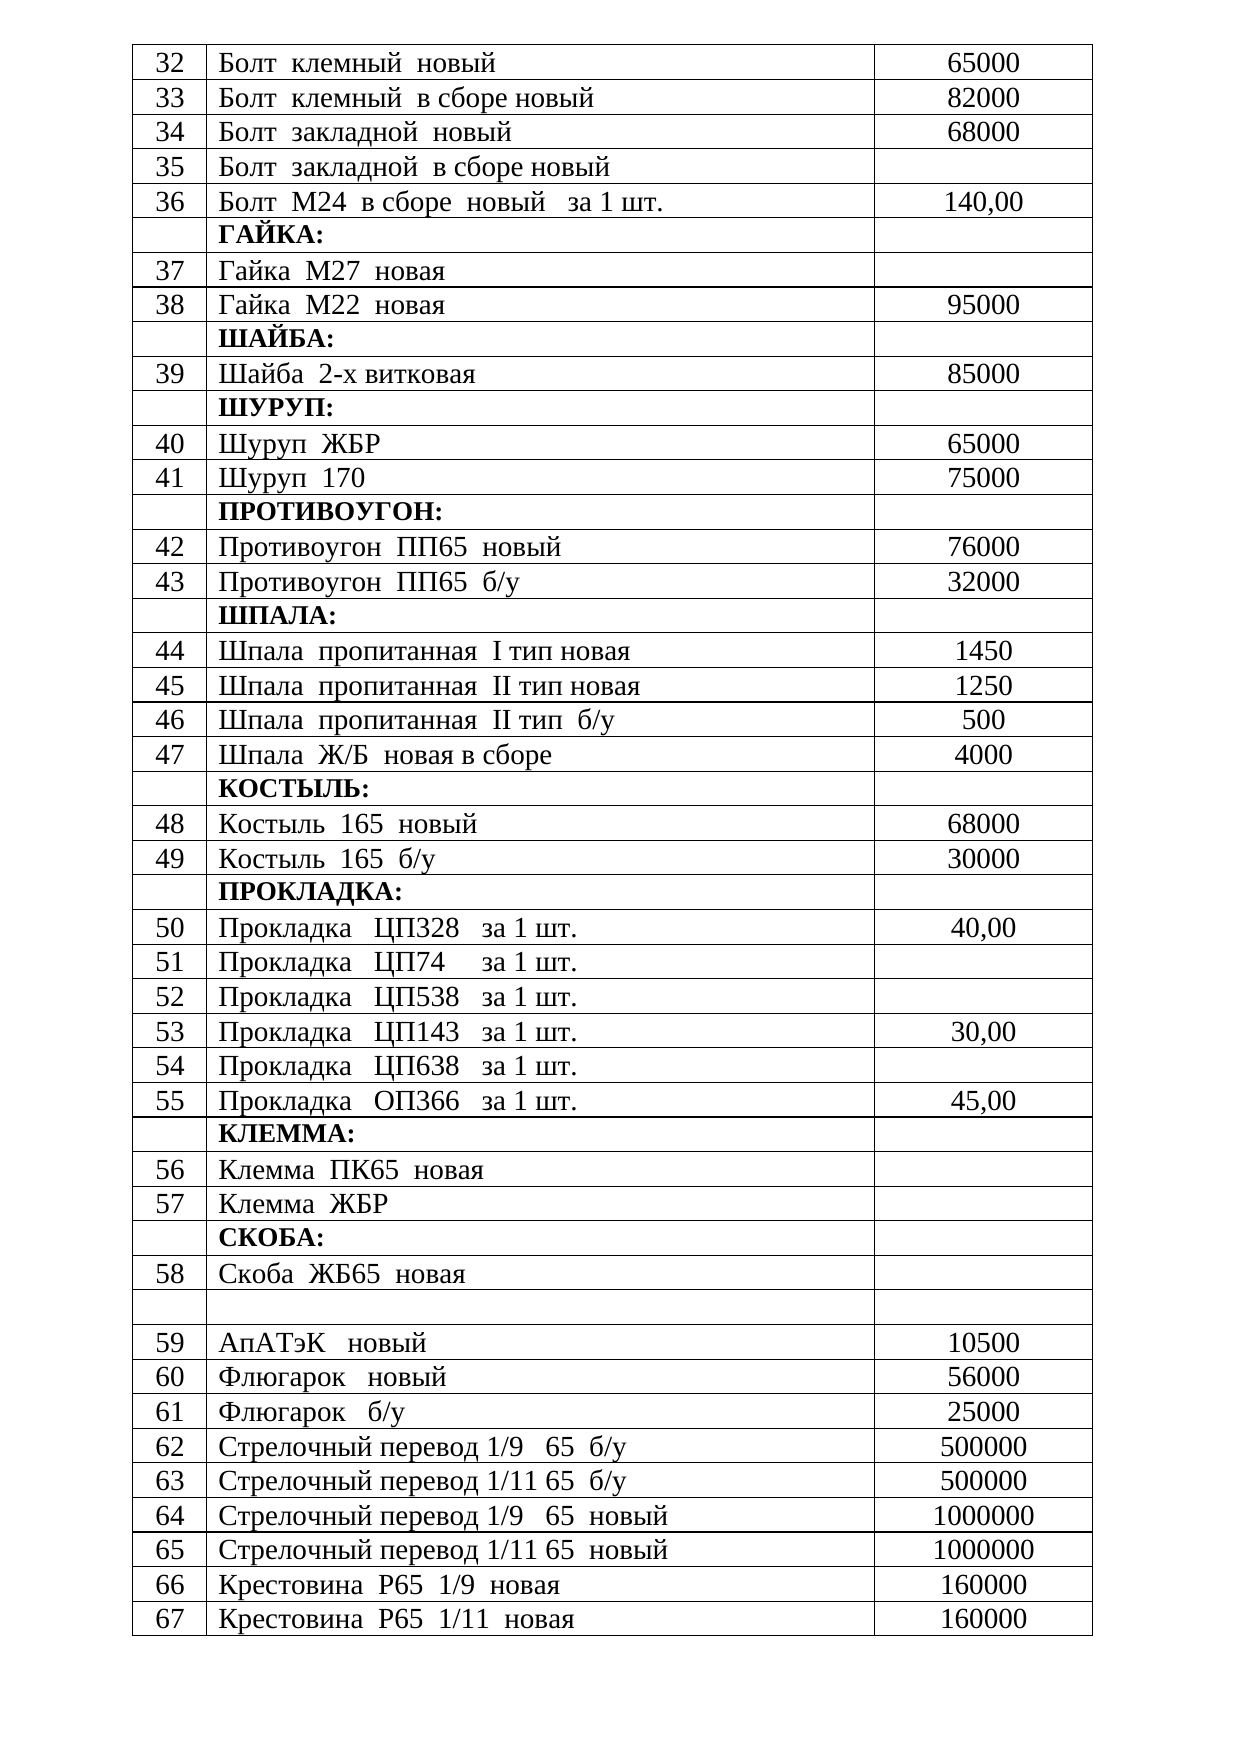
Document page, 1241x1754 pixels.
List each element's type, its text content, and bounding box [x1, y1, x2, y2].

table_cell 500000 [875, 1463, 1092, 1497]
table_cell Флюгарок б/у [207, 1394, 874, 1428]
table_cell [133, 322, 206, 356]
table_cell 47 [133, 737, 206, 771]
table_cell Противоугон ПП65 новый [207, 530, 874, 563]
table_cell Гайка М22 новая [207, 288, 874, 321]
table_cell [875, 875, 1092, 909]
table_cell ШПАЛА: [207, 599, 874, 632]
table_cell Клемма ЖБР [207, 1187, 874, 1220]
table_cell КОСТЫЛЬ: [207, 772, 874, 805]
table_cell 1450 [875, 633, 1092, 667]
table_cell Прокладка ЦП328 за 1 шт. [207, 910, 874, 943]
table_cell СКОБА: [207, 1221, 874, 1255]
table_cell Стрелочный перевод 1/11 65 б/у [207, 1463, 874, 1497]
table_cell [875, 1118, 1092, 1151]
table_cell 1250 [875, 668, 1092, 701]
table_cell 62 [133, 1429, 206, 1462]
table_cell Болт М24 в сборе новый за 1 шт. [207, 184, 874, 217]
table_cell 42 [133, 530, 206, 563]
table_cell [133, 1118, 206, 1151]
table_cell 57 [133, 1187, 206, 1220]
table_cell 38 [133, 288, 206, 321]
table_cell [875, 1221, 1092, 1255]
table_cell [133, 218, 206, 252]
table_cell Шуруп 170 [207, 460, 874, 494]
table_cell 75000 [875, 460, 1092, 494]
table_cell [133, 391, 206, 425]
table_cell [875, 218, 1092, 252]
table_cell 35 [133, 149, 206, 183]
table_cell 25000 [875, 1394, 1092, 1428]
table_cell ШАЙБА: [207, 322, 874, 356]
table_cell [133, 875, 206, 909]
table_cell 60 [133, 1360, 206, 1393]
table_cell 56000 [875, 1360, 1092, 1393]
table_cell Крестовина Р65 1/11 новая [207, 1602, 874, 1635]
table_cell 44 [133, 633, 206, 667]
table_cell Стрелочный перевод 1/9 65 новый [207, 1498, 874, 1531]
table_cell 49 [133, 841, 206, 874]
table_cell [875, 1152, 1092, 1186]
table_cell ПРОКЛАДКА: [207, 875, 874, 909]
table_cell Клемма ПК65 новая [207, 1152, 874, 1186]
table_cell Болт закладной новый [207, 115, 874, 148]
table_cell 46 [133, 703, 206, 736]
table_cell 65 [133, 1533, 206, 1566]
table_cell [875, 599, 1092, 632]
table_cell ПРОТИВОУГОН: [207, 495, 874, 528]
table_cell 33 [133, 80, 206, 113]
table_cell КЛЕММА: [207, 1118, 874, 1151]
table_cell [133, 772, 206, 805]
table_cell 32 [133, 45, 206, 79]
table_cell [875, 945, 1092, 978]
table_cell Болт клемный новый [207, 45, 874, 79]
table_cell [875, 1256, 1092, 1289]
table_cell 30,00 [875, 1014, 1092, 1047]
table_cell Шпала Ж/Б новая в сборе [207, 737, 874, 771]
table_cell [875, 1290, 1092, 1324]
table_cell 36 [133, 184, 206, 217]
table_cell Прокладка ЦП143 за 1 шт. [207, 1014, 874, 1047]
table_cell 66 [133, 1567, 206, 1601]
table_cell Крестовина Р65 1/9 новая [207, 1567, 874, 1601]
table_cell 68000 [875, 115, 1092, 148]
table_cell Костыль 165 б/у [207, 841, 874, 874]
table_cell [133, 1290, 206, 1324]
table_cell 45,00 [875, 1083, 1092, 1116]
table_cell ШУРУП: [207, 391, 874, 425]
table_cell Шпала пропитанная II тип б/у [207, 703, 874, 736]
table_cell 51 [133, 945, 206, 978]
table_cell 65000 [875, 45, 1092, 79]
table_cell 160000 [875, 1602, 1092, 1635]
table_cell 41 [133, 460, 206, 494]
table_cell 37 [133, 253, 206, 286]
table_cell 82000 [875, 80, 1092, 113]
table_cell Скоба ЖБ65 новая [207, 1256, 874, 1289]
table_cell 61 [133, 1394, 206, 1428]
table_cell [133, 495, 206, 528]
table_cell Шайба 2-х витковая [207, 357, 874, 390]
table_cell 32000 [875, 564, 1092, 598]
table_cell 50 [133, 910, 206, 943]
table_cell Шуруп ЖБР [207, 426, 874, 459]
table_cell 68000 [875, 806, 1092, 840]
table_cell 65000 [875, 426, 1092, 459]
table_cell 45 [133, 668, 206, 701]
table_cell 500000 [875, 1429, 1092, 1462]
table_cell [207, 1290, 874, 1324]
table_cell Гайка М27 новая [207, 253, 874, 286]
table_cell [875, 772, 1092, 805]
table_cell 55 [133, 1083, 206, 1116]
table_cell Флюгарок новый [207, 1360, 874, 1393]
table_cell 67 [133, 1602, 206, 1635]
table_cell 52 [133, 979, 206, 1013]
table_cell 53 [133, 1014, 206, 1047]
table_cell Шпала пропитанная I тип новая [207, 633, 874, 667]
table_cell 30000 [875, 841, 1092, 874]
table_cell 10500 [875, 1325, 1092, 1358]
table_cell 76000 [875, 530, 1092, 563]
table_cell Болт клемный в сборе новый [207, 80, 874, 113]
table_cell 4000 [875, 737, 1092, 771]
table_cell [875, 149, 1092, 183]
table_cell Стрелочный перевод 1/9 65 б/у [207, 1429, 874, 1462]
table_cell Шпала пропитанная II тип новая [207, 668, 874, 701]
table_cell [133, 599, 206, 632]
table_cell 58 [133, 1256, 206, 1289]
table_cell 95000 [875, 288, 1092, 321]
table_cell 43 [133, 564, 206, 598]
table_cell 59 [133, 1325, 206, 1358]
table_cell 140,00 [875, 184, 1092, 217]
table_cell 160000 [875, 1567, 1092, 1601]
table_cell 56 [133, 1152, 206, 1186]
table_cell 500 [875, 703, 1092, 736]
table_cell 64 [133, 1498, 206, 1531]
table_cell [133, 1221, 206, 1255]
table_cell 39 [133, 357, 206, 390]
table_cell [875, 322, 1092, 356]
table_cell ГАЙКА: [207, 218, 874, 252]
table_cell [875, 253, 1092, 286]
table_cell 85000 [875, 357, 1092, 390]
table_cell [875, 495, 1092, 528]
table_cell Стрелочный перевод 1/11 65 новый [207, 1533, 874, 1566]
table_cell 1000000 [875, 1498, 1092, 1531]
table_cell Прокладка ЦП638 за 1 шт. [207, 1048, 874, 1082]
table_cell Прокладка ЦП74 за 1 шт. [207, 945, 874, 978]
table_cell [875, 391, 1092, 425]
table_cell 40 [133, 426, 206, 459]
table_cell [875, 1048, 1092, 1082]
table_cell 48 [133, 806, 206, 840]
table_cell 40,00 [875, 910, 1092, 943]
table_cell АпАТэК новый [207, 1325, 874, 1358]
table_cell 54 [133, 1048, 206, 1082]
table_cell [875, 979, 1092, 1013]
table_cell [875, 1187, 1092, 1220]
table_cell Прокладка ЦП538 за 1 шт. [207, 979, 874, 1013]
table_cell Противоугон ПП65 б/у [207, 564, 874, 598]
table_cell 63 [133, 1463, 206, 1497]
table_cell 1000000 [875, 1533, 1092, 1566]
table_cell 34 [133, 115, 206, 148]
table_cell Болт закладной в сборе новый [207, 149, 874, 183]
table_cell Прокладка ОП366 за 1 шт. [207, 1083, 874, 1116]
table_cell Костыль 165 новый [207, 806, 874, 840]
